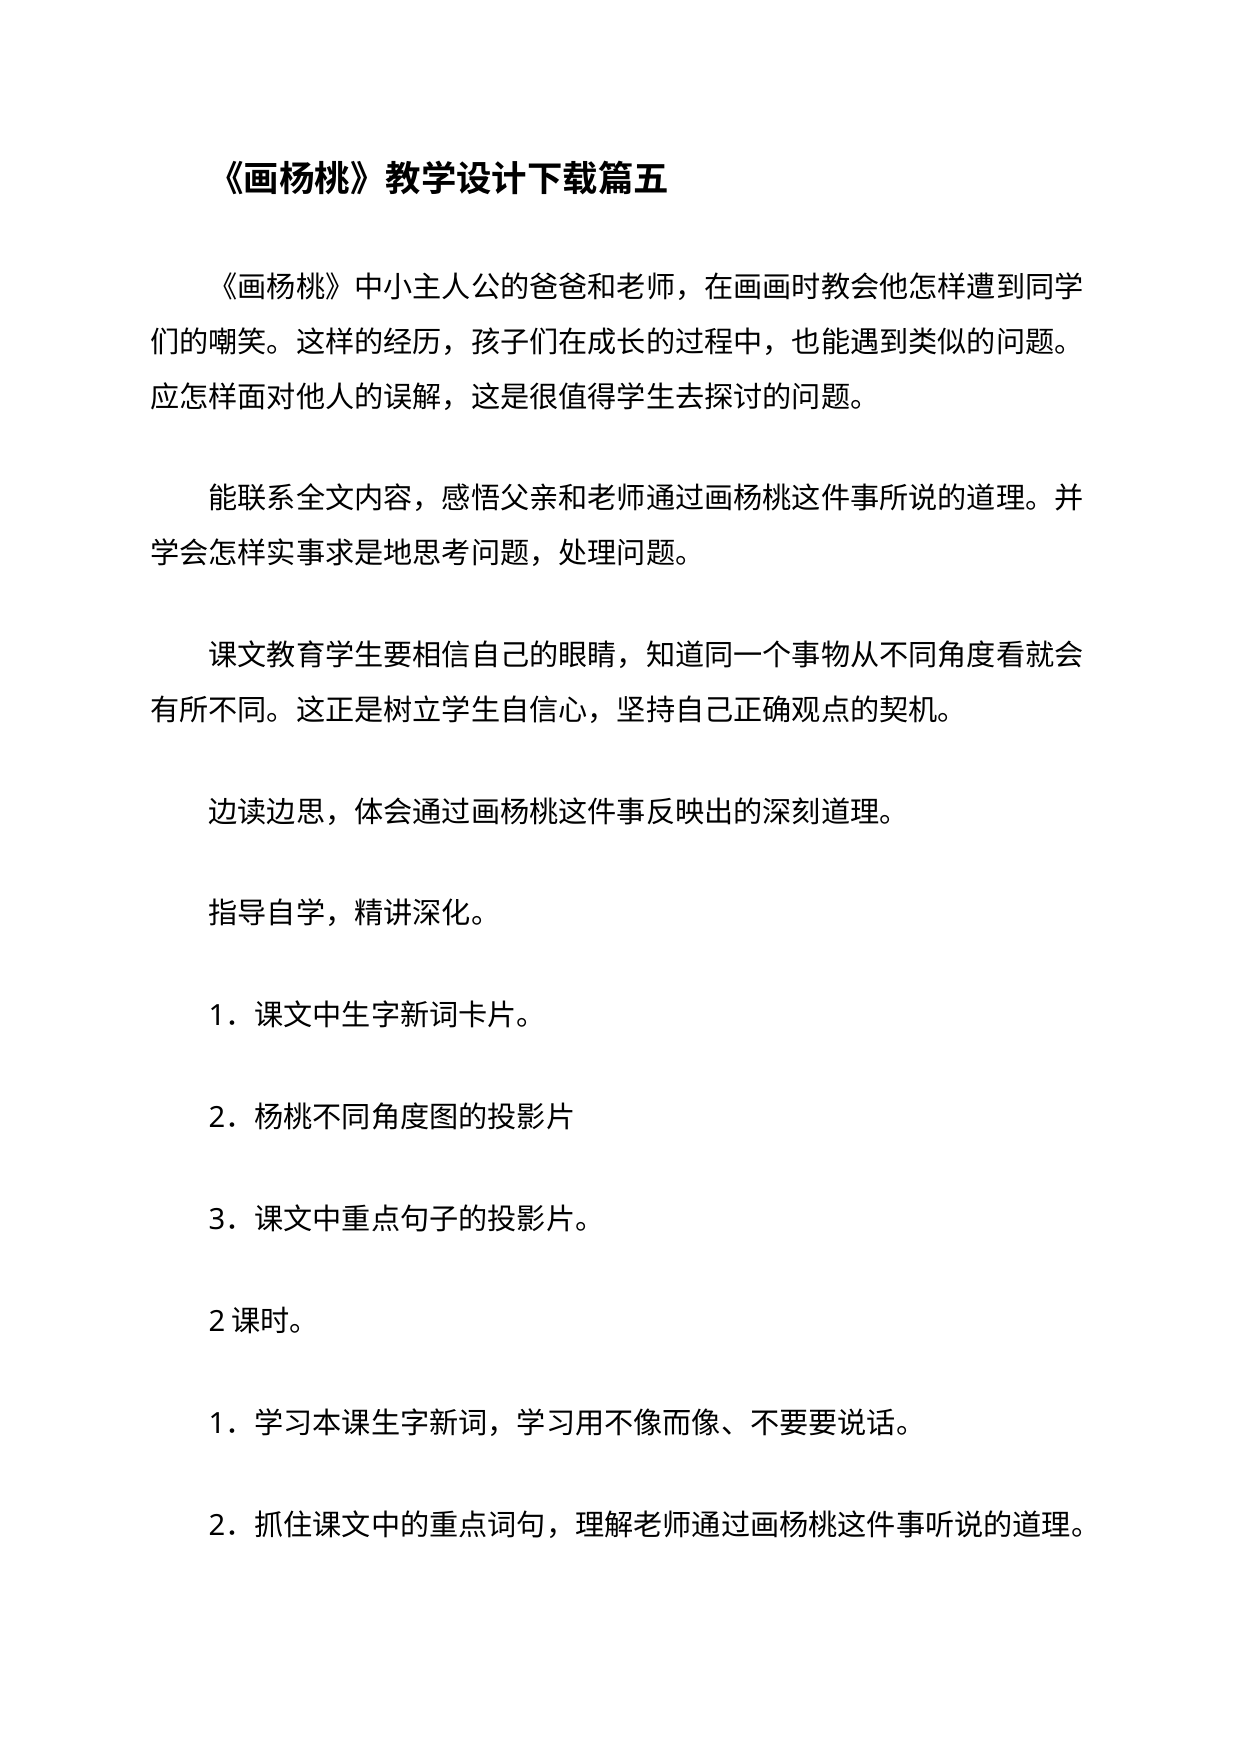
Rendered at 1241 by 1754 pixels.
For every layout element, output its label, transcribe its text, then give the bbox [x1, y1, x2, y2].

text 能联系全文内容，感悟父亲和老师通过画杨桃这件事所说的道理。并学会怎样实事求是地思考问题，处理问题。 [150, 475, 1090, 572]
text 2课时。 [150, 1298, 1090, 1340]
text 《画杨桃》教学设计下载篇五 [150, 150, 1090, 201]
text 3．课文中重点句子的投影片。 [150, 1196, 1090, 1238]
text 指导自学，精讲深化。 [150, 890, 1090, 932]
text 边读边思，体会通过画杨桃这件事反映出的深刻道理。 [150, 788, 1090, 831]
text 课文教育学生要相信自己的眼睛，知道同一个事物从不同角度看就会有所不同。这正是树立学生自信心，坚持自己正确观点的契机。 [150, 632, 1090, 729]
text 《画杨桃》中小主人公的爸爸和老师，在画画时教会他怎样遭到同学们的嘲笑。这样的经历，孩子们在成长的过程中，也能遇到类似的问题。应怎样面对他人的误解，这是很值得学生去探讨的问题。 [150, 263, 1090, 416]
text 2．杨桃不同角度图的投影片 [150, 1094, 1090, 1136]
text 1．课文中生字新词卡片。 [150, 992, 1090, 1034]
text 1．学习本课生字新词，学习用不像而像、不要要说话。 [150, 1400, 1090, 1442]
text 2．抓住课文中的重点词句，理解老师通过画杨桃这件事听说的道理。 [150, 1502, 1090, 1544]
